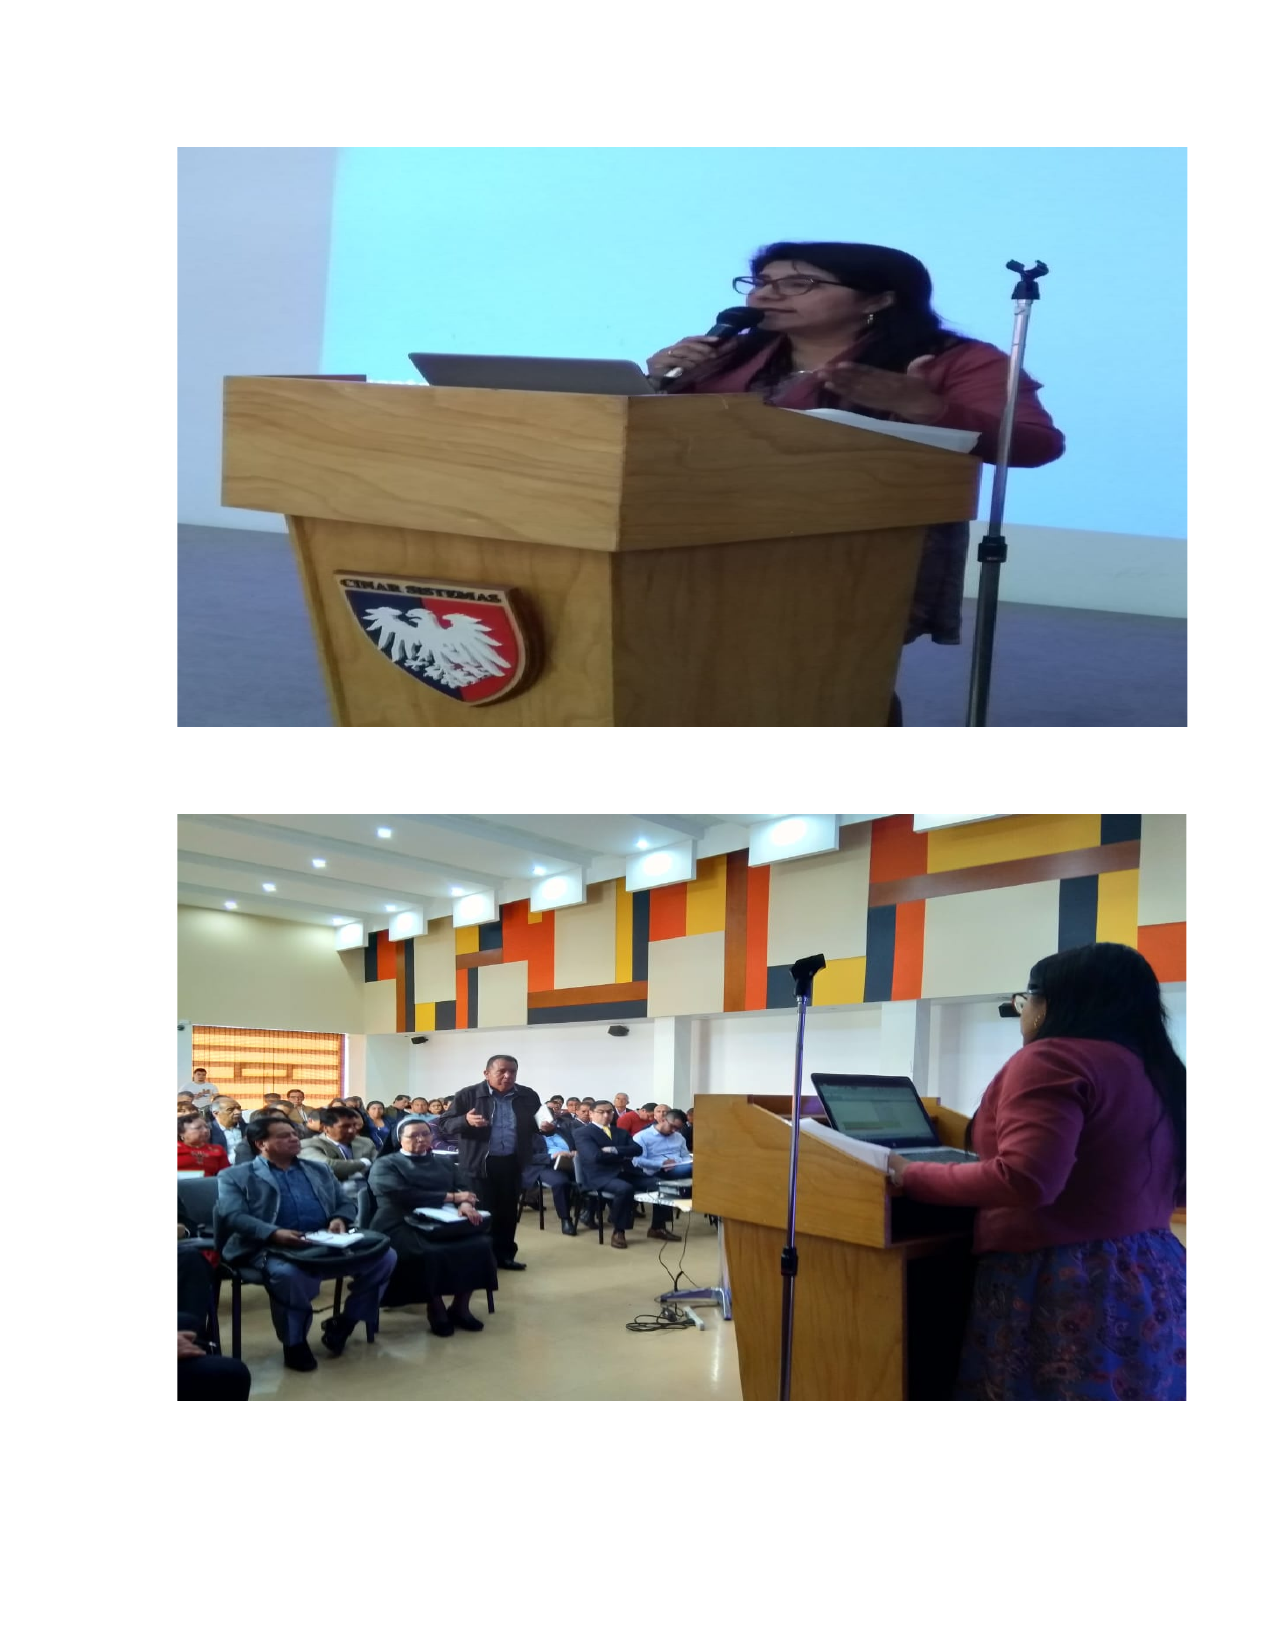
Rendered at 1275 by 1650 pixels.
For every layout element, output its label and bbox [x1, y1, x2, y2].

picture [177, 147, 1188, 727]
picture [177, 814, 1187, 1401]
